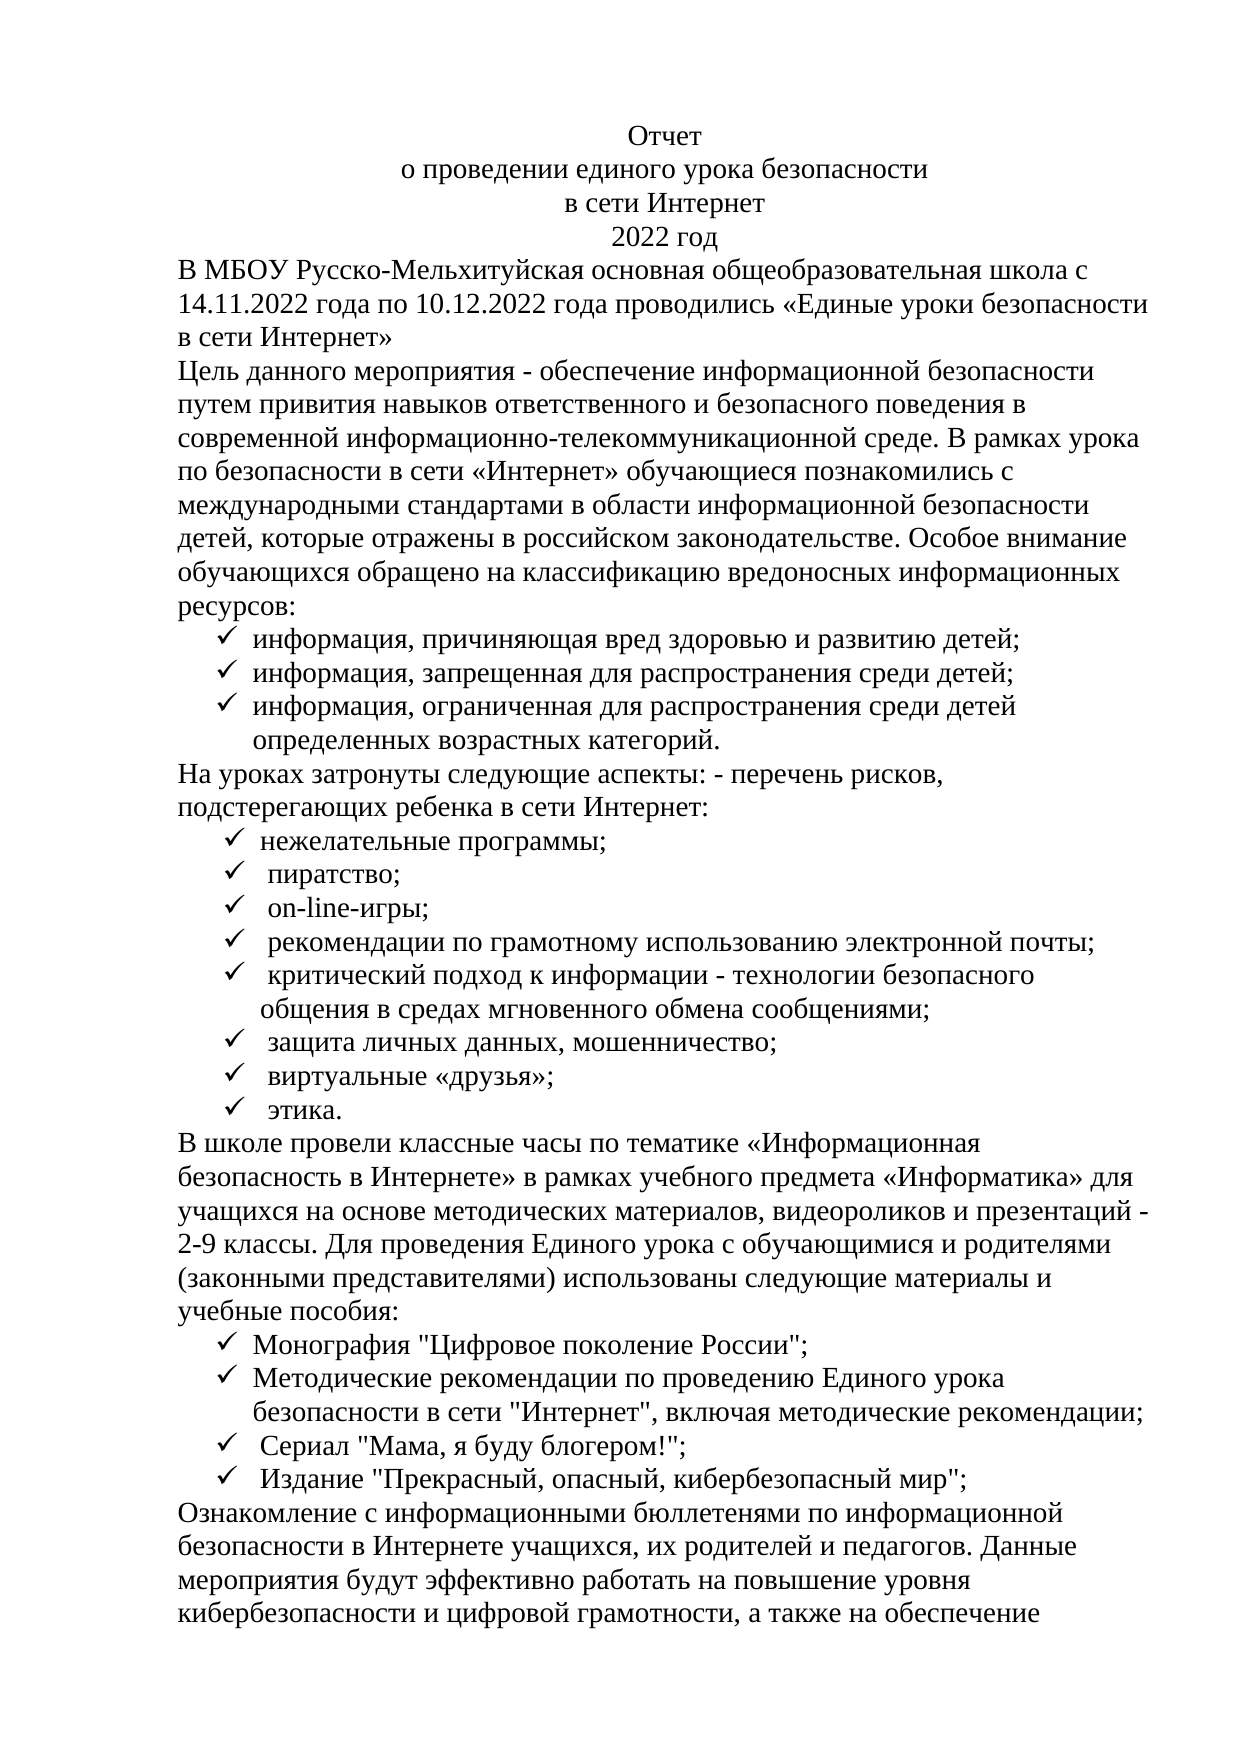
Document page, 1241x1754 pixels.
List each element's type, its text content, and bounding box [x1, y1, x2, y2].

list этика. [222, 1092, 1152, 1126]
list виртуальные «друзья»; [222, 1058, 1152, 1092]
list пиратство; [222, 856, 1152, 890]
text о проведении единого урока безопасности [177, 152, 1152, 185]
list информация, запрещенная для распространения среди детей; [215, 655, 1152, 688]
text Отчет [177, 118, 1152, 152]
list критический подход к информации - технологии безопасного общения в средах мгновенного обмена сообщениями; [222, 957, 1152, 1024]
list защита личных данных, мошенничество; [222, 1024, 1152, 1058]
list рекомендации по грамотному использованию электронной почты; [222, 924, 1152, 957]
text 2022 год [177, 219, 1152, 252]
text Цель данного мероприятия - обеспечение информационной безопасности путем привития навыков ответственного и безопасного поведения в современной информационно-телекоммуникационной среде. В рамках урока по безопасности в сети «Интернет» обучающиеся познакомились с международными стандартами в области информационной безопасности детей, которые отражены в российском законодательстве. Особое внимание обучающихся обращено на классификацию вредоносных информационных ресурсов: [177, 353, 1152, 621]
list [177, 1495, 1152, 1629]
list Методические рекомендации по проведению Единого урока безопасности в сети "Интернет", включая методические рекомендации; [215, 1360, 1152, 1428]
text В МБОУ Русско-Мельхитуйская основная общеобразовательная школа с 14.11.2022 года по 10.12.2022 года проводились «Единые уроки безопасности в сети Интернет» [177, 252, 1152, 353]
list on-line-игры; [222, 890, 1152, 924]
list информация, ограниченная для распространения среди детей определенных возрастных категорий. [215, 688, 1152, 756]
list Издание "Прекрасный, опасный, кибербезопасный мир"; [215, 1461, 1152, 1495]
list На уроках затронуты следующие аспекты: - перечень рисков, подстерегающих ребенка в сети Интернет: [177, 756, 1152, 823]
list Сериал "Мама, я буду блогером!"; [215, 1428, 1152, 1461]
text в сети Интернет [177, 185, 1152, 219]
list информация, причиняющая вред здоровью и развитию детей; [215, 621, 1152, 655]
list Монография "Цифровое поколение России"; [215, 1327, 1152, 1360]
list нежелательные программы; [222, 823, 1152, 856]
list В школе провели классные часы по тематике «Информационная безопасность в Интернете» в рамках учебного предмета «Информатика» для учащихся на основе методических материалов, видеороликов и презентаций - 2-9 классы. Для проведения Единого урока с обучающимися и родителями (законными представителями) использованы следующие материалы и учебные пособия: [177, 1126, 1152, 1327]
